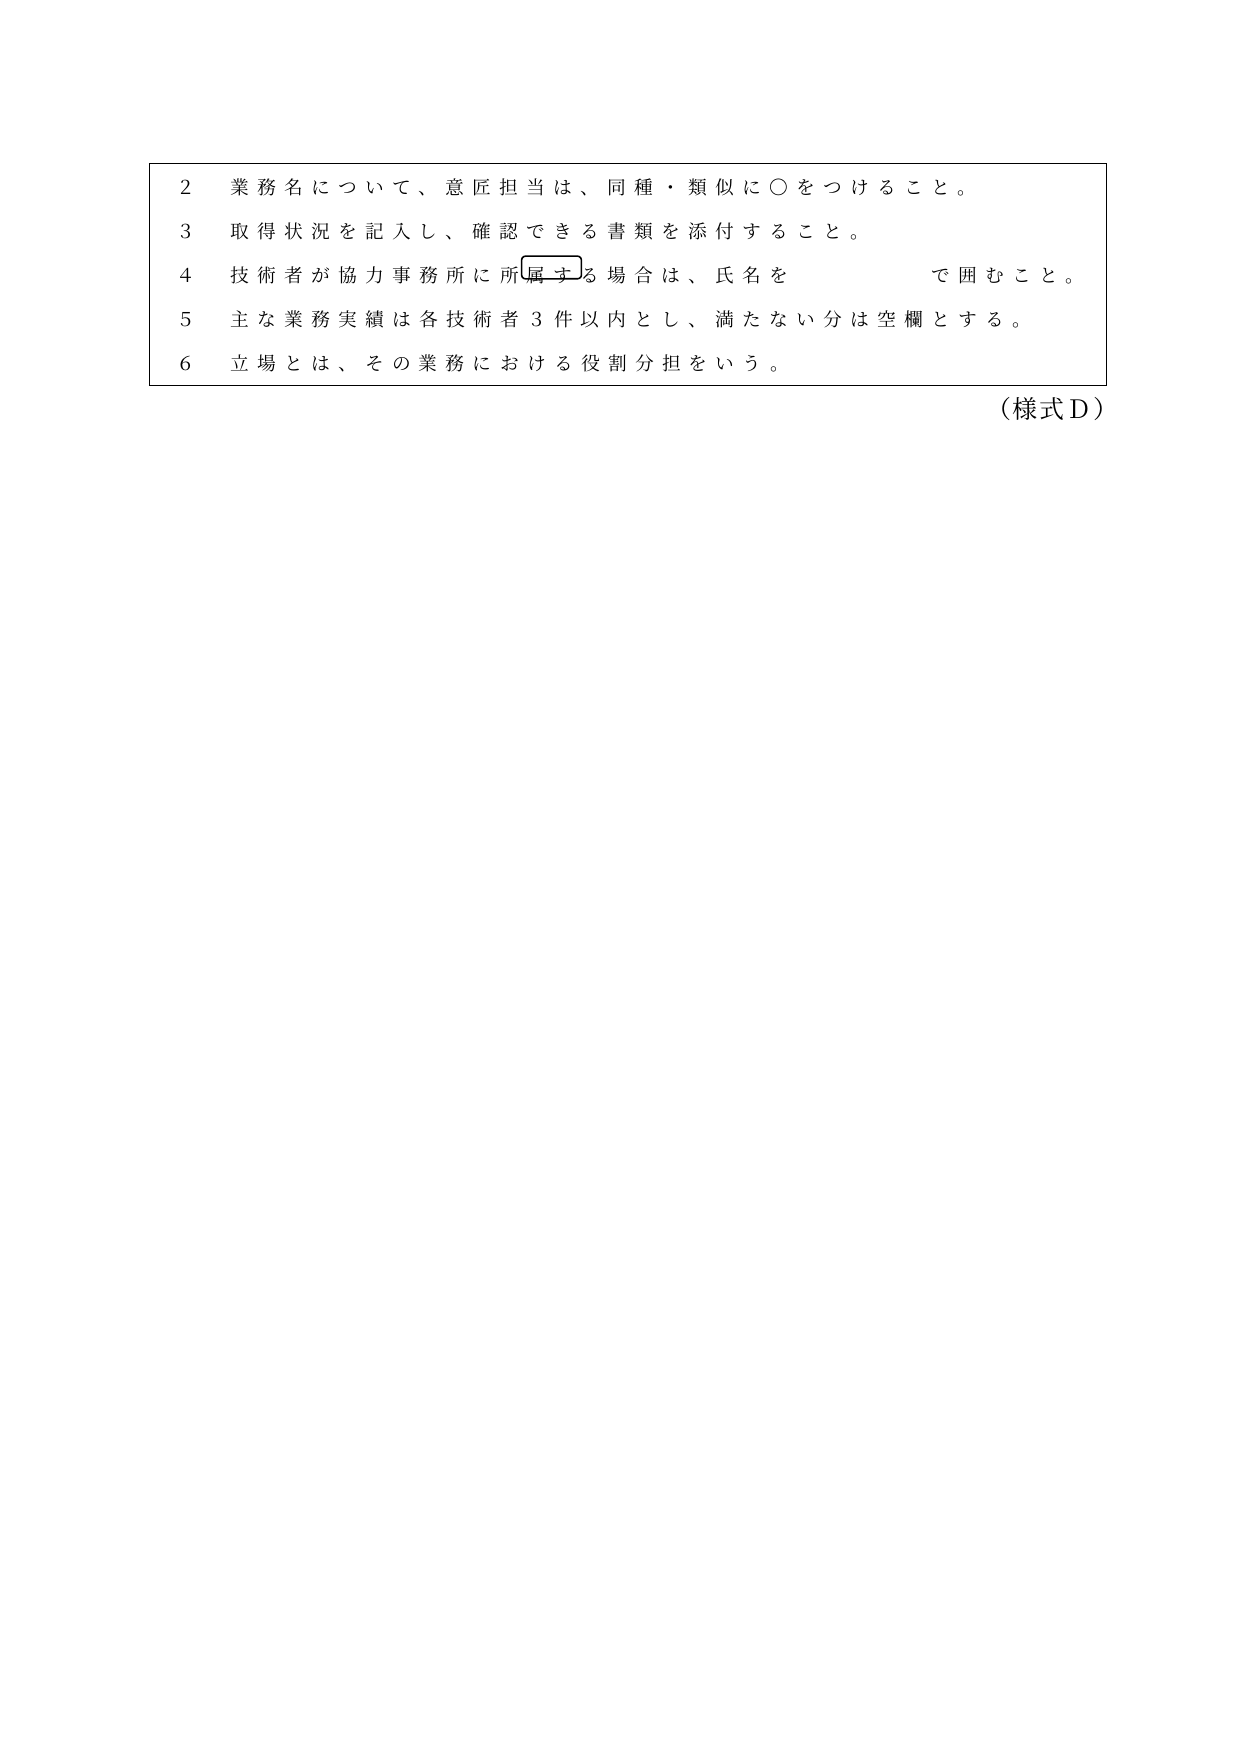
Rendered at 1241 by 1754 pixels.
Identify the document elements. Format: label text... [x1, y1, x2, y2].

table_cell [150, 164, 1106, 385]
text （様式Ｄ） [149, 386, 1121, 430]
